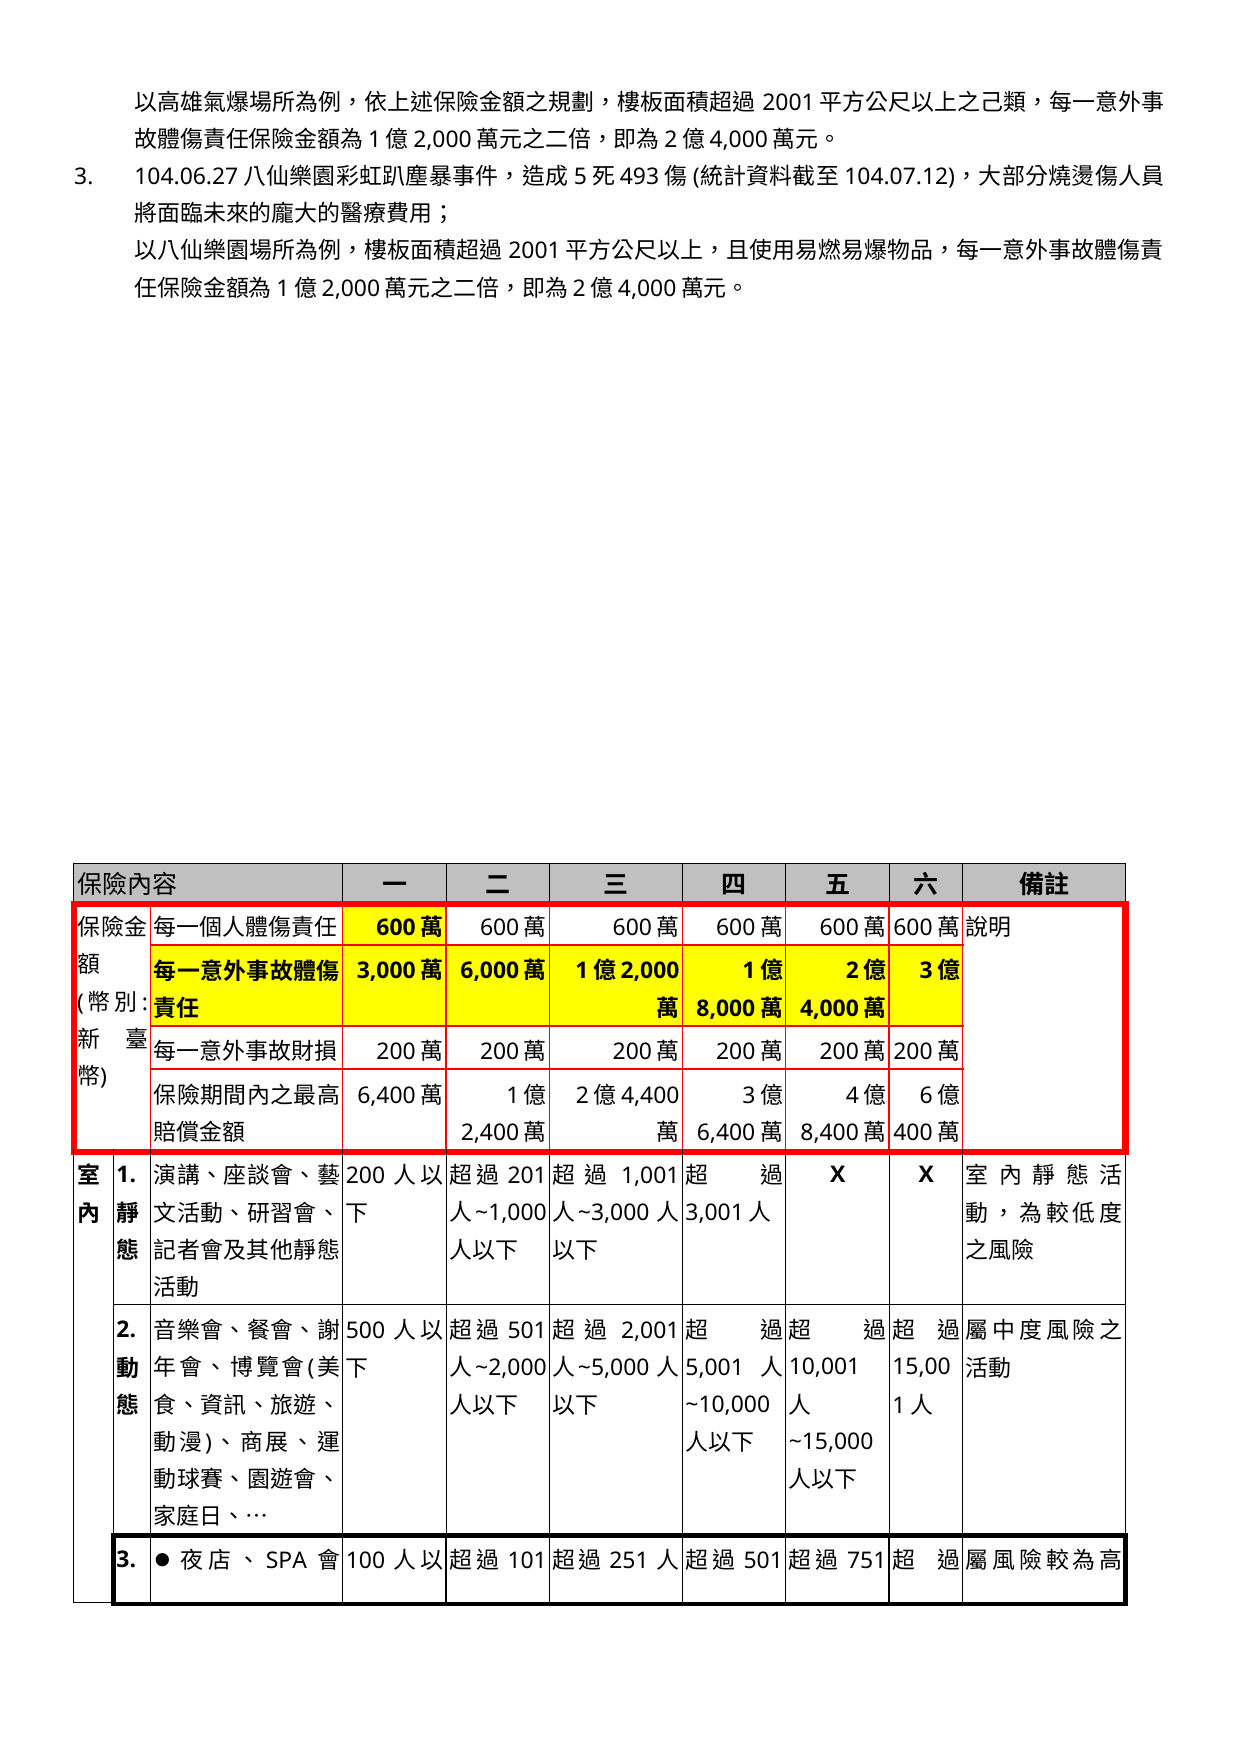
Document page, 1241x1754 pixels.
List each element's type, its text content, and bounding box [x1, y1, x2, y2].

table_cell 超過2,001人~5,000人以下 [550, 1305, 682, 1533]
table_cell 說明 [963, 907, 1122, 1149]
table_cell 200萬 [550, 1027, 682, 1068]
table_cell 超過501人~2,000人以下 [447, 1305, 549, 1533]
table_header 二 [447, 864, 549, 901]
table_header 保險內容 [74, 864, 342, 901]
table_cell 超過1,001人~3,000人以下 [550, 1155, 682, 1304]
table_cell 2億4,400萬 [550, 1070, 682, 1149]
table_cell 每一意外事故財損 [151, 1027, 342, 1068]
table_cell 600萬 [550, 907, 682, 944]
table_cell 3.風險性高 [116, 1538, 150, 1602]
table_cell 600萬 [786, 907, 888, 944]
table_cell 200萬 [890, 1027, 962, 1068]
table_cell 200人以下 [343, 1155, 446, 1304]
table_cell 3億 [890, 946, 962, 1025]
table_cell 音樂會、餐會、謝年會、博覽會(美食、資訊、旅遊、動漫)、商展、運動球賽、園遊會、家庭日、… [151, 1305, 342, 1533]
table_header 五 [786, 864, 889, 901]
table_header 備註 [963, 864, 1125, 901]
table_cell 超過201人~1,000人以下 [447, 1155, 549, 1304]
text 以八仙樂園場所為例，樓板面積超過2001平方公尺以上，且使用易燃易爆物品，每一意外事故體傷責任保險金額為1億2,000萬元之二倍，即為2億4,000萬元。 [134, 230, 1165, 305]
table_cell 超過10,001人~15,000人以下 [786, 1305, 889, 1533]
table_cell 200萬 [786, 1027, 888, 1068]
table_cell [151, 1538, 342, 1602]
table_cell 屬中度風險之活動 [963, 1305, 1125, 1533]
table_cell X [786, 1155, 889, 1304]
table_header 一 [343, 864, 446, 901]
table_cell 600萬 [343, 907, 445, 944]
table_cell 500人以下 [343, 1305, 446, 1533]
table_cell 6,400萬 [343, 1070, 445, 1149]
table_cell 1億8,000萬 [683, 946, 785, 1025]
table_cell 超過3,001人 [683, 1155, 785, 1304]
table_cell 200萬 [447, 1027, 549, 1068]
table_cell 1億2,400萬 [447, 1070, 549, 1149]
table_cell 演講、座談會、藝文活動、研習會、記者會及其他靜態活動 [151, 1155, 342, 1304]
table_cell 600萬 [447, 907, 549, 944]
table_cell 2.動態 [114, 1305, 150, 1533]
table_cell 超過1,251人 [890, 1538, 962, 1602]
table_cell 600萬 [683, 907, 785, 944]
table_cell 超過251人~500人以下 [550, 1538, 682, 1602]
table_cell 每一個人體傷責任 [151, 907, 342, 944]
table_cell 1.靜態 [114, 1155, 150, 1304]
list 104.06.27八仙樂園彩虹趴塵暴事件，造成5死493傷 (統計資料截至104.07.12)，大部分燒燙傷人員將面臨未來的龐大的醫療費用； [74, 156, 1165, 230]
table_cell 屬風險較為高者之活動 例 [963, 1538, 1123, 1602]
table_cell 室內靜態活動，為較低度之風險 [963, 1155, 1125, 1304]
table_cell 2億4,000萬 [786, 946, 888, 1025]
table_cell 600萬 [890, 907, 962, 944]
table_cell 3億6,400萬 [683, 1070, 785, 1149]
table_header 三 [550, 864, 682, 901]
table_cell 4億8,400萬 [786, 1070, 888, 1149]
table_cell X [890, 1155, 962, 1304]
table_cell 超過101人~250人以下 [447, 1538, 549, 1602]
table_cell 100人以下 [343, 1538, 445, 1602]
table_cell 室 內 [74, 1155, 113, 1602]
table_cell 6億400萬 [890, 1070, 962, 1149]
table_header 四 [683, 864, 785, 901]
table_cell 200萬 [343, 1027, 445, 1068]
text 以高雄氣爆場所為例，依上述保險金額之規劃，樓板面積超過2001平方公尺以上之己類，每一意外事故體傷責任保險金額為1億2,000萬元之二倍，即為2億4,000萬元。 [134, 82, 1165, 156]
table_cell 保險金額 (幣別:新臺幣) [77, 907, 150, 1149]
table_cell 超過751人~1,250人以下 [786, 1538, 888, 1602]
table_cell 超過501人~750人以下 [683, 1538, 785, 1602]
table_cell 200萬 [683, 1027, 785, 1068]
table_header 六 [890, 864, 962, 901]
table_cell 保險期間內之最高賠償金額 [151, 1070, 342, 1149]
table_cell 3,000萬 [343, 946, 445, 1025]
table_cell 超過15,001人 [890, 1305, 962, 1533]
table_cell 超過5,001人~10,000人以下 [683, 1305, 785, 1533]
table_cell 6,000萬 [447, 946, 549, 1025]
table_cell 1億2,000萬 [550, 946, 682, 1025]
table_cell 每一意外事故體傷責任 [151, 946, 342, 1025]
